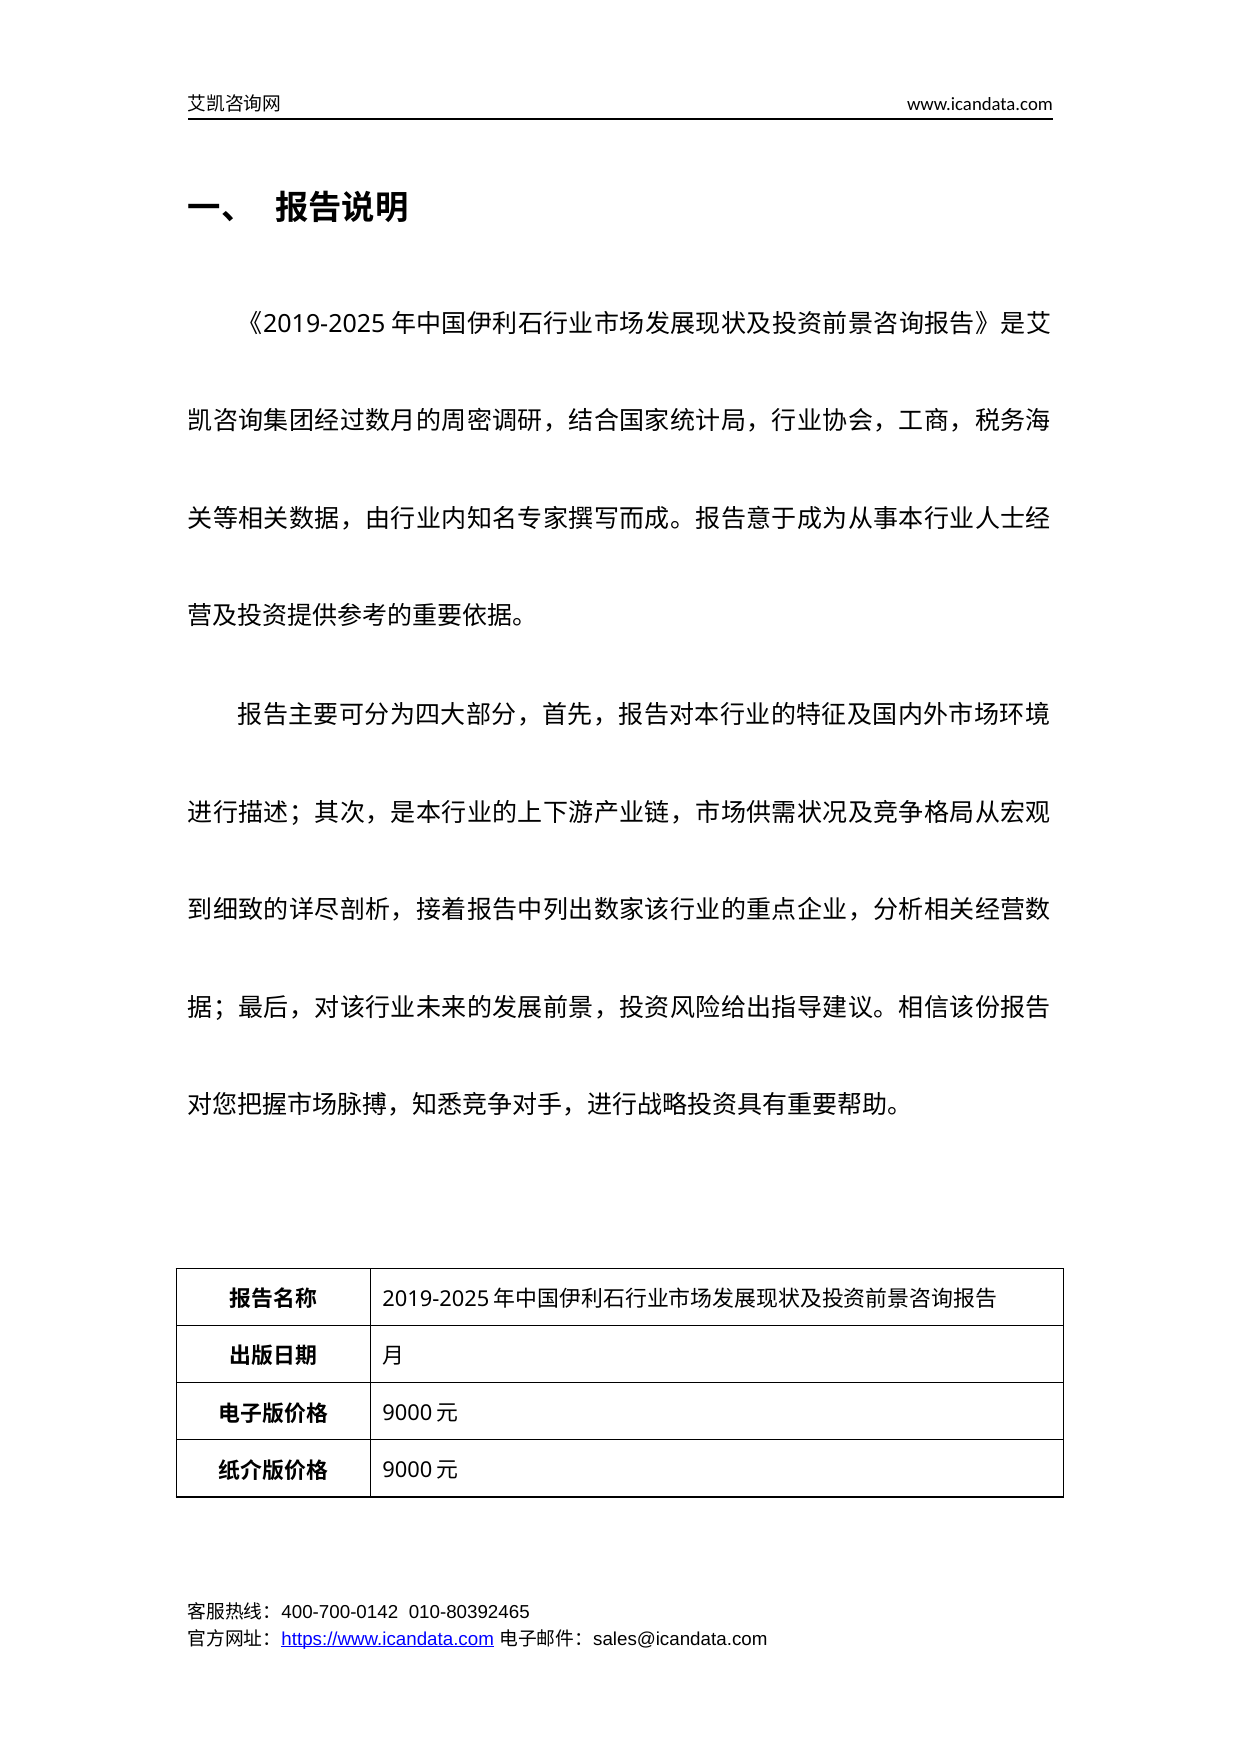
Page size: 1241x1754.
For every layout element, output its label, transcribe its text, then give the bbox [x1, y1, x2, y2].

text 《2019-2025年中国伊利石行业市场发展现状及投资前景咨询报告》是艾凯咨询集团经过数月的周密调研，结合国家统计局，行业协会，工商，税务海关等相关数据，由行业内知名专家撰写而成。报告意于成为从事本行业人士经营及投资提供参考的重要依据。 [187, 289, 1053, 646]
table_cell 9000元 [371, 1440, 1063, 1496]
table_cell 纸介版价格 [177, 1440, 370, 1496]
table_header 2019-2025年中国伊利石行业市场发展现状及投资前景咨询报告 [371, 1269, 1063, 1325]
subtitle 报告说明 [187, 172, 1053, 237]
table_cell 出版日期 [177, 1326, 370, 1382]
text 报告主要可分为四大部分，首先，报告对本行业的特征及国内外市场环境进行描述；其次，是本行业的上下游产业链，市场供需状况及竞争格局从宏观到细致的详尽剖析，接着报告中列出数家该行业的重点企业，分析相关经营数据；最后，对该行业未来的发展前景，投资风险给出指导建议。相信该份报告对您把握市场脉搏，知悉竞争对手，进行战略投资具有重要帮助。 [187, 681, 1053, 1136]
table_cell 电子版价格 [177, 1383, 370, 1439]
table_cell 月 [371, 1326, 1063, 1382]
table_header 报告名称 [177, 1269, 370, 1325]
table_cell 9000元 [371, 1383, 1063, 1439]
